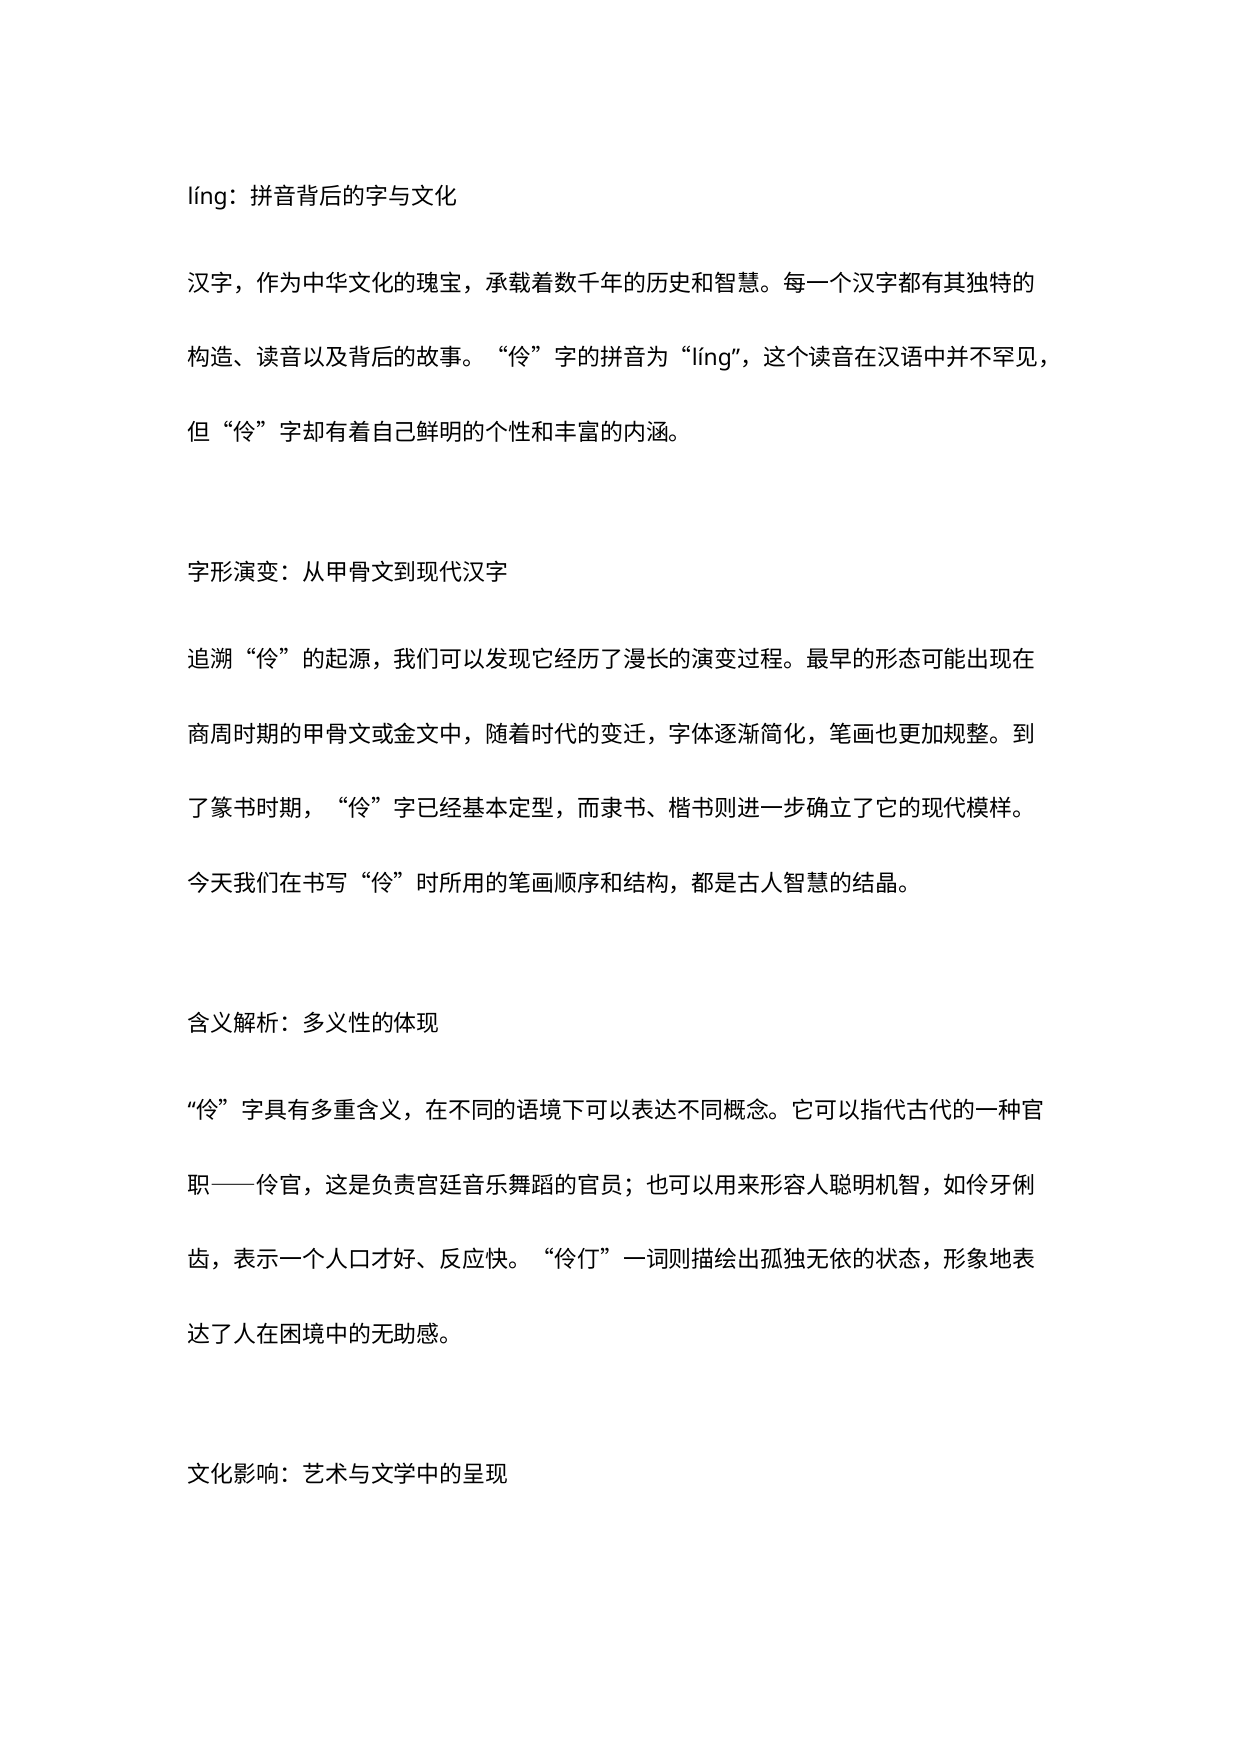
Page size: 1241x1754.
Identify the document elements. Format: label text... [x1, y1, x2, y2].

text 文化影响：艺术与文学中的呈现 [187, 1441, 1053, 1506]
text 含义解析：多义性的体现 [187, 989, 1053, 1054]
text 汉字，作为中华文化的瑰宝，承载着数千年的历史和智慧。每一个汉字都有其独特的构造、读音以及背后的故事。“伶”字的拼音为“líng”，这个读音在汉语中并不罕见，但“伶”字却有着自己鲜明的个性和丰富的内涵。 [187, 249, 1053, 463]
text líng：拼音背后的字与文化 [187, 162, 1053, 227]
text 字形演变：从甲骨文到现代汉字 [187, 538, 1053, 603]
text 追溯“伶”的起源，我们可以发现它经历了漫长的演变过程。最早的形态可能出现在商周时期的甲骨文或金文中，随着时代的变迁，字体逐渐简化，笔画也更加规整。到了篆书时期，“伶”字已经基本定型，而隶书、楷书则进一步确立了它的现代模样。今天我们在书写“伶”时所用的笔画顺序和结构，都是古人智慧的结晶。 [187, 625, 1053, 914]
text “伶”字具有多重含义，在不同的语境下可以表达不同概念。它可以指代古代的一种官职——伶官，这是负责宫廷音乐舞蹈的官员；也可以用来形容人聪明机智，如伶牙俐齿，表示一个人口才好、反应快。“伶仃”一词则描绘出孤独无依的状态，形象地表达了人在困境中的无助感。 [187, 1076, 1053, 1365]
